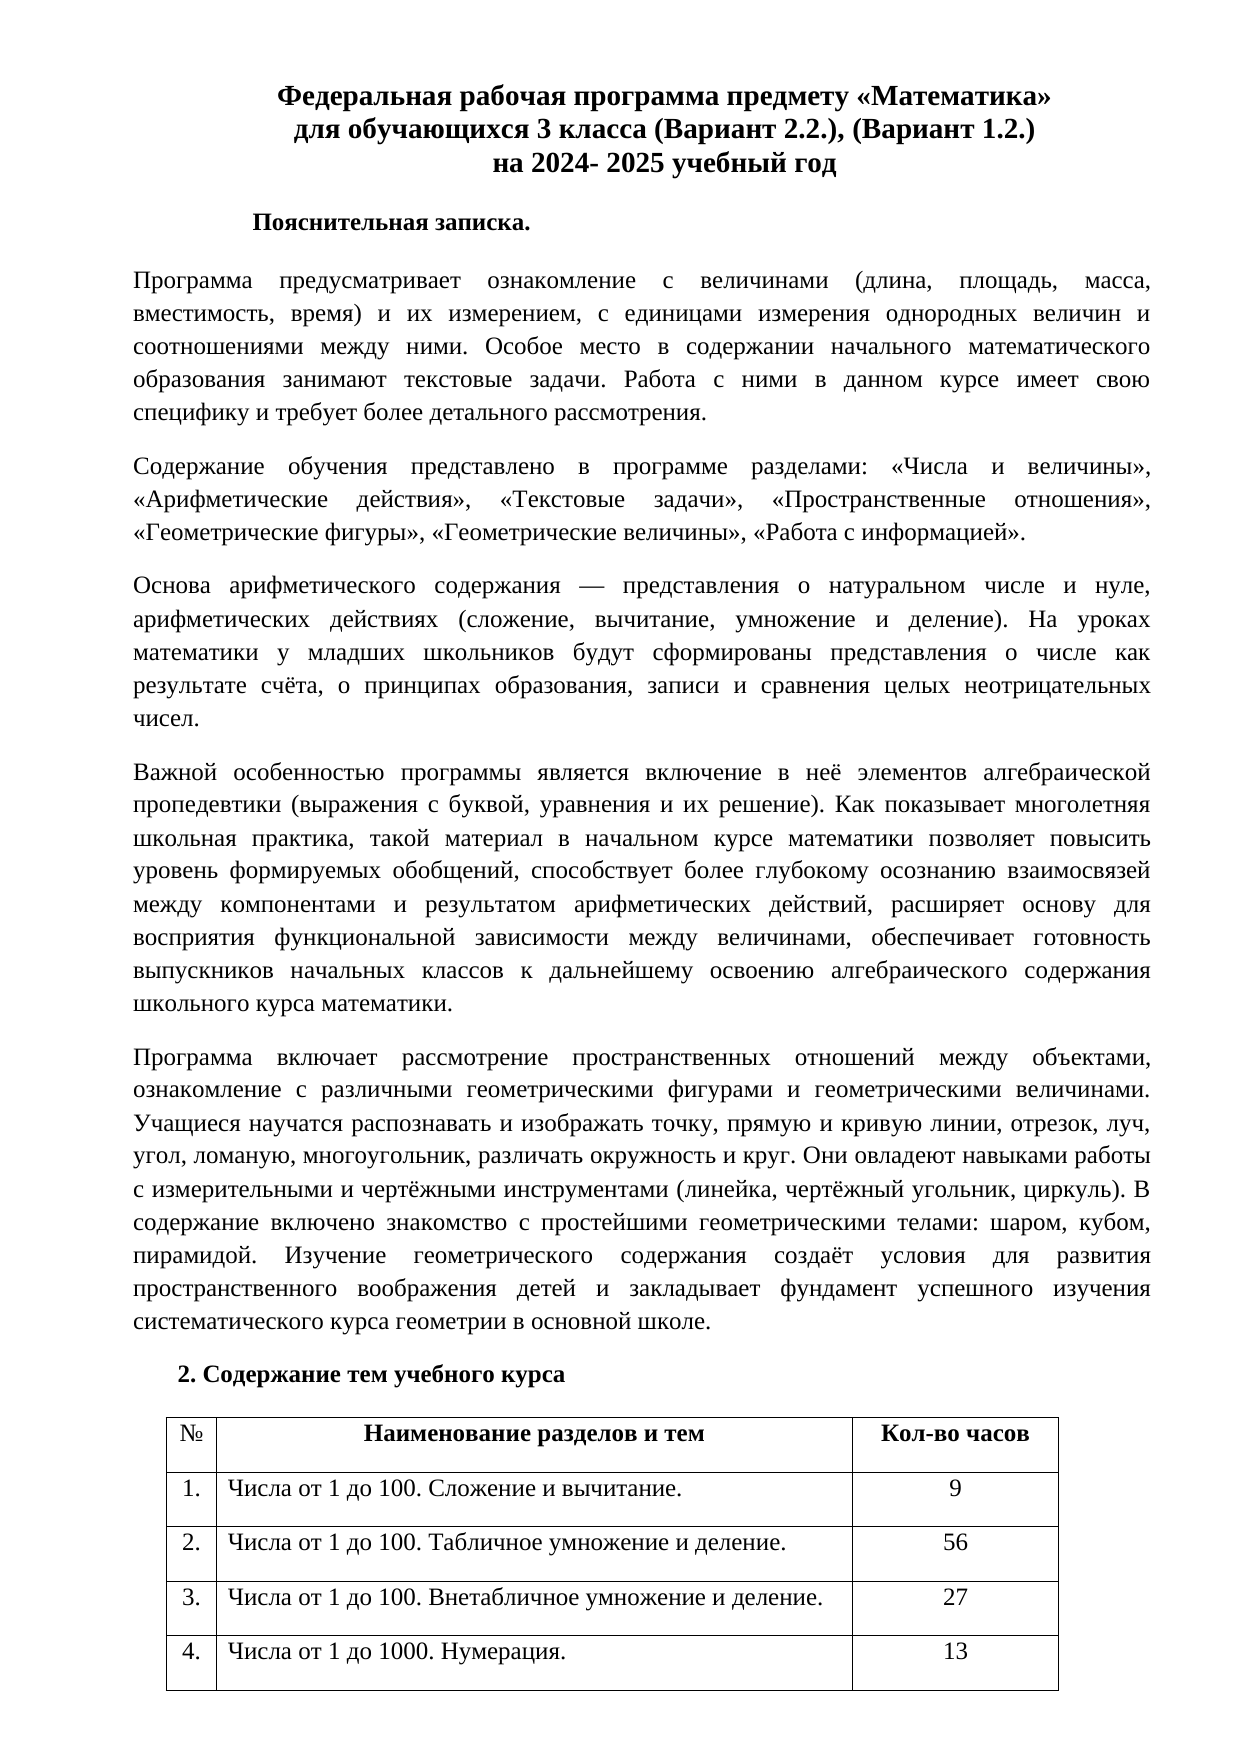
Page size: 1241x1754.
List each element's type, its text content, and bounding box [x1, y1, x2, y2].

text Программа включает рассмотрение пространственных отношений между объектами, ознакомление с различными геометрическими фигурами и геометрическими величинами. Учащиеся научатся распознавать и изображать точку, прямую и кривую линии, отрезок, луч, угол, ломаную, многоугольник, различать окружность и круг. Они овладеют навыками работы с измерительными и чертёжными инструментами (линейка, чертёжный угольник, циркуль). В содержание включено знакомство с простейшими геометрическими телами: шаром, кубом, пирамидой. Изучение геометрического содержания создаёт условия для развития пространственного воображения детей и закладывает фундамент успешного изучения систематического курса геометрии в основной школе. [133, 1042, 1152, 1334]
table_header Наименование разделов и тем [217, 1418, 852, 1472]
table_cell 9 [853, 1473, 1058, 1526]
table_cell 56 [853, 1527, 1058, 1581]
table_header № [167, 1418, 216, 1472]
text на 2024- 2025 учебный год [177, 145, 1152, 178]
text Федеральная рабочая программа предмету «Математика» [177, 78, 1152, 111]
text Программа предусматривает ознакомление с величинами (длина, площадь, масса, вместимость, время) и их измерением, с единицами измерения однородных величин и соотношениями между ними. Особое место в содержании начального математического образования занимают текстовые задачи. Работа с ними в данном курсе имеет свою специфику и требует более детального рассмотрения. [133, 265, 1152, 426]
table_cell Числа от 1 до 100. Сложение и вычитание. [217, 1473, 852, 1526]
table_cell 13 [853, 1636, 1058, 1689]
table_cell Числа от 1 до 1000. Нумерация. [217, 1636, 852, 1689]
text Важной особенностью программы является включение в неё элементов алгебраической пропедевтики (выражения с буквой, уравнения и их решение). Как показывает многолетняя школьная практика, такой материал в начальном курсе математики позволяет повысить уровень формируемых обобщений, способствует более глубокому осознанию взаимосвязей между компонентами и результатом арифметических действий, расширяет основу для восприятия функциональной зависимости между величинами, обеспечивает готовность выпускников начальных классов к дальнейшему освоению алгебраического содержания школьного курса математики. [133, 757, 1152, 1016]
table_cell Числа от 1 до 100. Табличное умножение и деление. [217, 1527, 852, 1581]
table_cell 1. [167, 1473, 216, 1526]
text 2. Содержание тем учебного курса [177, 1359, 1152, 1388]
table_cell 27 [853, 1582, 1058, 1635]
table_cell 4. [167, 1636, 216, 1689]
text Основа арифметического содержания — представления о натуральном числе и нуле, арифметических действиях (сложение, вычитание, умножение и деление). На уроках математики у младших школьников будут сформированы представления о числе как результате счёта, о принципах образования, записи и сравнения целых неотрицательных чисел. [133, 571, 1152, 731]
text Содержание обучения представлено в программе разделами: «Числа и величины», «Арифметические действия», «Текстовые задачи», «Пространственные отношения», «Геометрические фигуры», «Геометрические величины», «Работа с информацией». [133, 451, 1152, 546]
table_cell Числа от 1 до 100. Внетабличное умножение и деление. [217, 1582, 852, 1635]
text для обучающихся 3 класса (Вариант 2.2.), (Вариант 1.2.) [177, 111, 1152, 145]
list Пояснительная записка. [252, 207, 1152, 236]
table_header Кол-во часов [853, 1418, 1058, 1472]
table_cell 3. [167, 1582, 216, 1635]
table_cell 2. [167, 1527, 216, 1581]
